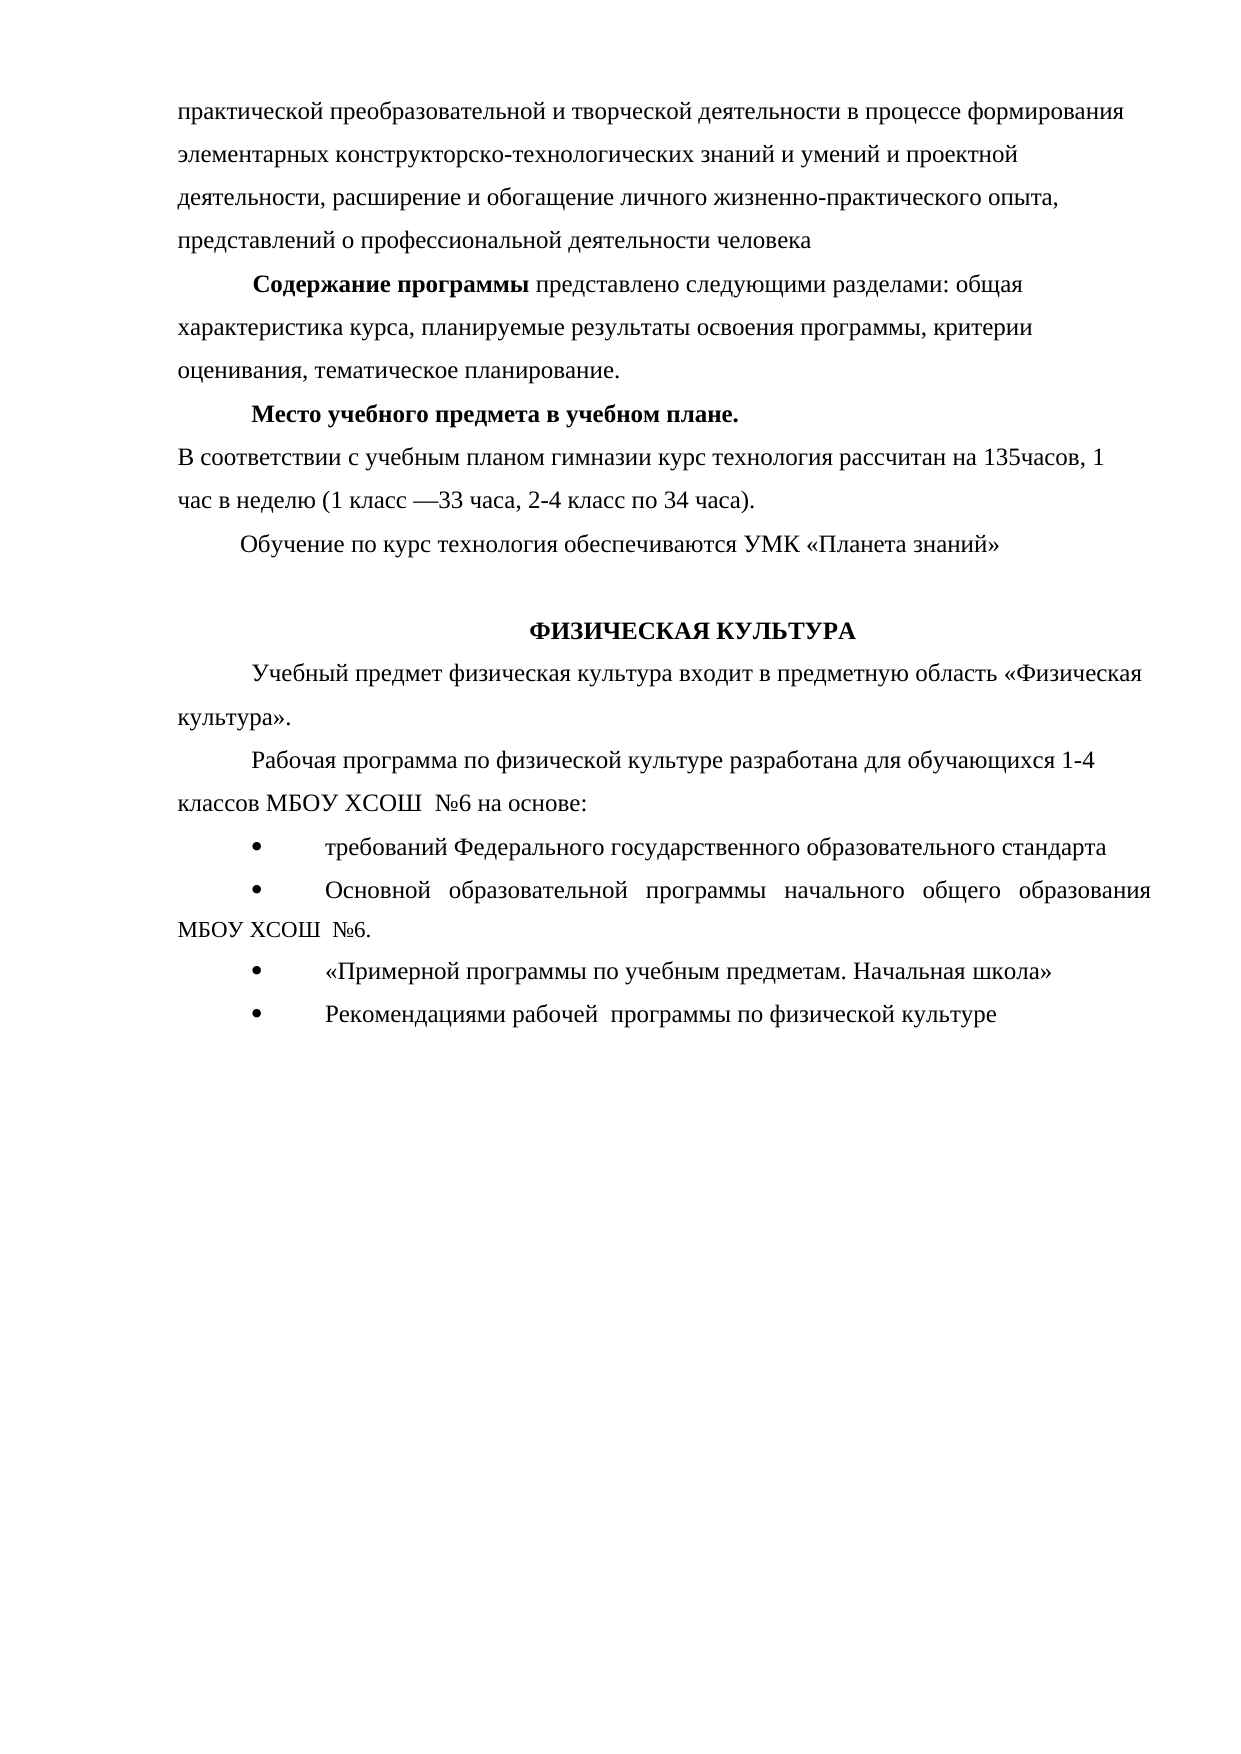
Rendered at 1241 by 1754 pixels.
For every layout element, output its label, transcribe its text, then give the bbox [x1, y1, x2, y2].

list требований Федерального государственного образовательного стандарта [252, 832, 1163, 861]
subtitle ФИЗИЧЕСКАЯ КУЛЬТУРА [529, 616, 1149, 645]
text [177, 96, 1133, 254]
text В соответствии с учебным планом гимназии курс технология рассчитан на 135часов, 1 час в неделю (1 класс —33 часа, 2-4 класс по 34 часа). [177, 442, 1127, 514]
text Рабочая программа по физической культуре разработана для обучающихся 1-4 классов МБОУ ХСОШ №6 на основе: [177, 745, 1097, 817]
text Обучение по курс технология обеспечиваются УМК «Планета знаний» [177, 529, 1149, 557]
list «Примерной программы по учебным предметам. Начальная школа» [252, 956, 1163, 984]
text Учебный предмет физическая культура входит в предметную область «Физическая культура». [177, 658, 1149, 730]
list Рекомендациями рабочей программы по физической культуре [252, 999, 1163, 1028]
text Содержание программы представлено следующими разделами: общая характеристика курса, планируемые результаты освоения программы, критерии оценивания, тематическое планирование. [177, 269, 1034, 384]
list Основной образовательной программы начального общего образования МБОУ ХСОШ №6. [177, 875, 1152, 943]
subtitle Место учебного предмета в учебном плане. [251, 399, 1149, 428]
